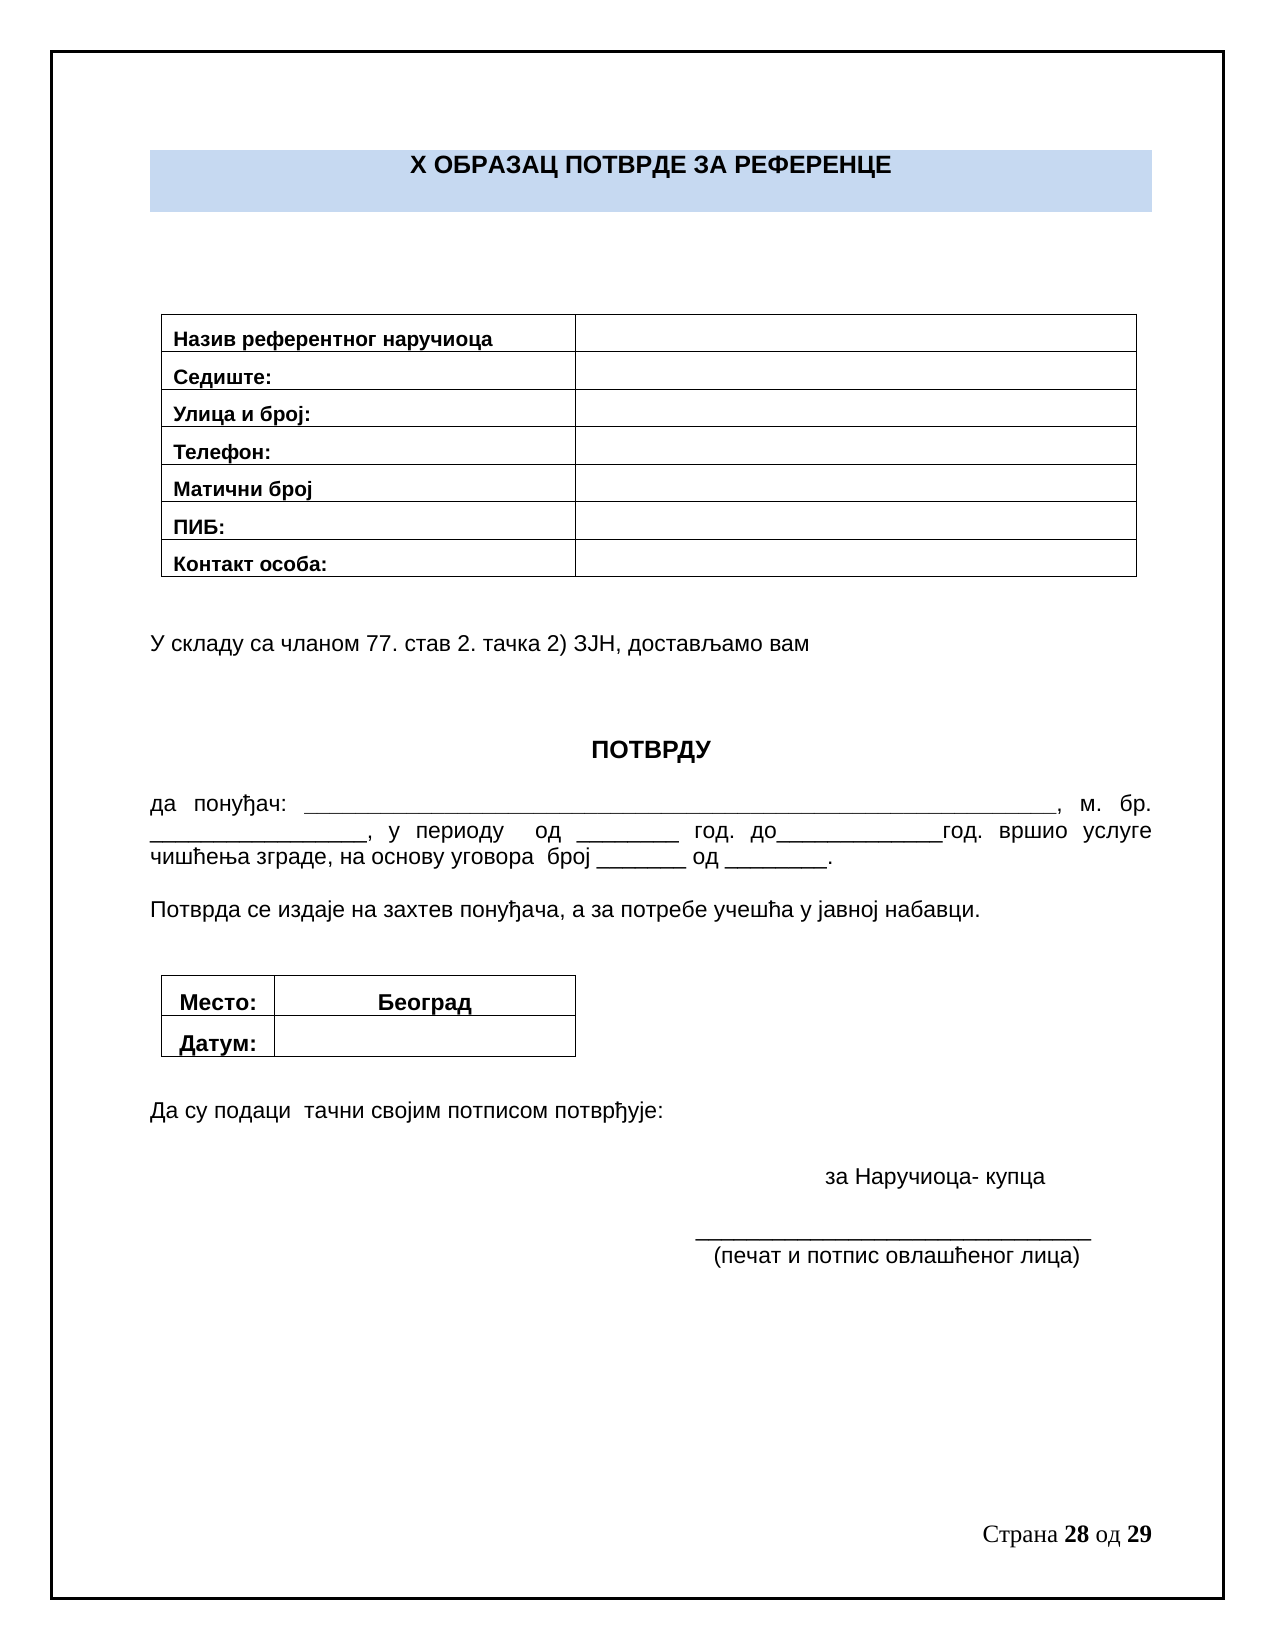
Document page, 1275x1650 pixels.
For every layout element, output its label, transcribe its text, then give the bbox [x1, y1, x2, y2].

text X ОБРАЗАЦ ПОТВРДЕ ЗА РЕФЕРЕНЦЕ [150, 150, 1152, 179]
table_cell Датум: [162, 1016, 274, 1056]
text Да су подаци тачни својим потписом потврђује: [150, 1097, 1152, 1123]
table_cell [275, 1016, 575, 1056]
text (печат и потпис овлашћеног лица) [150, 1242, 1152, 1268]
text _______________________________ [150, 1215, 1152, 1242]
table_cell Улица и број: [162, 390, 575, 426]
table_cell Матични број [162, 465, 575, 501]
table_cell [576, 427, 1136, 463]
text Потврда се издаје на захтев понуђача, a за потребе учешћа у јавној набавци. [150, 896, 1152, 922]
table_header Место: [162, 976, 274, 1015]
table_header Београд [275, 976, 575, 1015]
text ПОТВРДУ [150, 735, 1152, 764]
table_header [576, 315, 1136, 351]
text за Наручиоца- купца [150, 1163, 1152, 1189]
table_cell [576, 352, 1136, 388]
table_cell ПИБ: [162, 502, 575, 538]
table_header Назив референтног наручиоца [162, 315, 575, 351]
text да понуђач: ___________________________________________________________, м. бр. _________________, у периоду од ________ год. до_____________год. вршио услуге чишћења зграде, на основу уговора број _______ од ________. [150, 790, 1152, 869]
table_cell [576, 540, 1136, 576]
table_cell [576, 502, 1136, 538]
text У складу са чланом 77. став 2. тачка 2) ЗЈН, достављамо вам [150, 630, 1152, 656]
table_cell [576, 390, 1136, 426]
table_cell Телефон: [162, 427, 575, 463]
table_cell Контакт особа: [162, 540, 575, 576]
table_cell Седиште: [162, 352, 575, 388]
table_cell [576, 465, 1136, 501]
